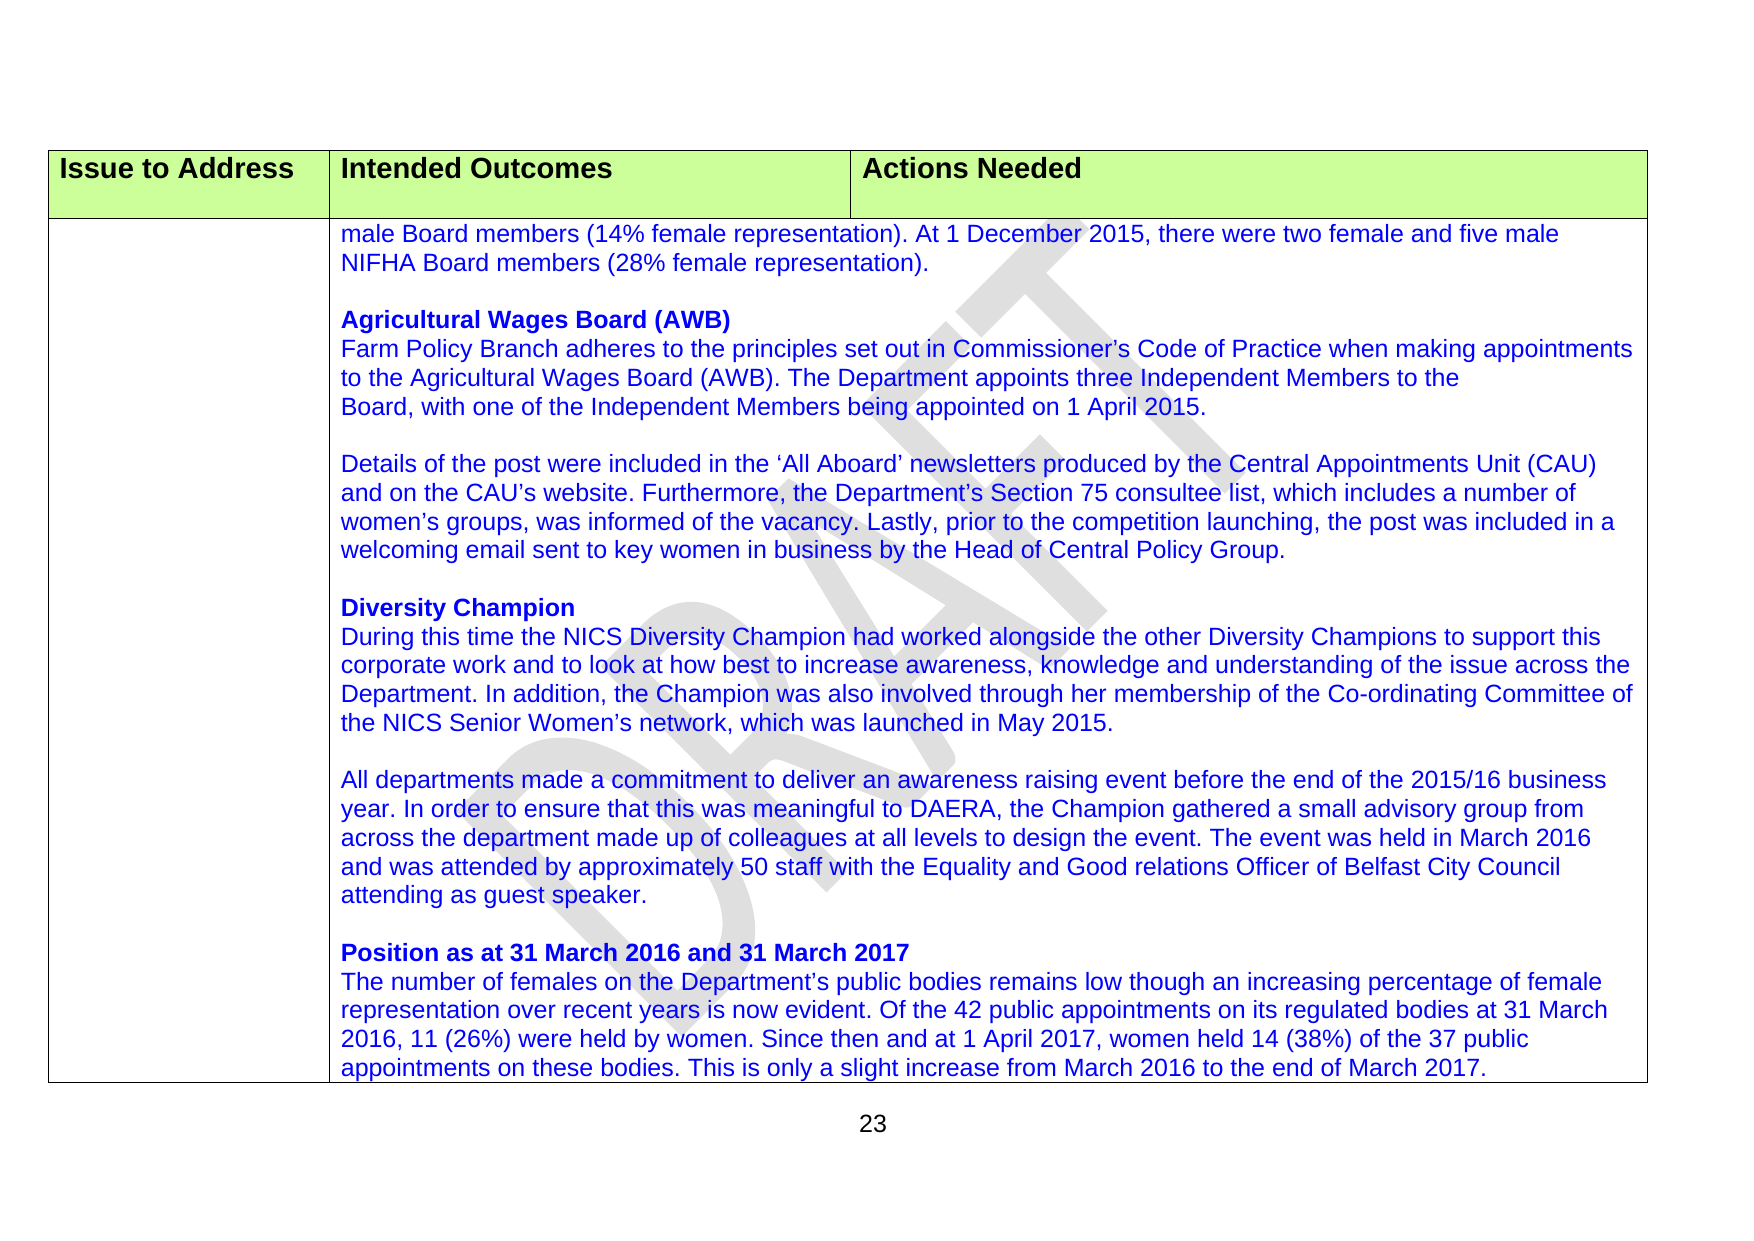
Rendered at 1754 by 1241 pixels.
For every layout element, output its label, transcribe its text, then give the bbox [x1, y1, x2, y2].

table_header Issue to Address [49, 151, 329, 218]
table_header Intended Outcomes [330, 151, 850, 218]
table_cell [330, 219, 1647, 1082]
table_header Actions Needed [851, 151, 1647, 218]
table_cell [49, 219, 329, 1082]
